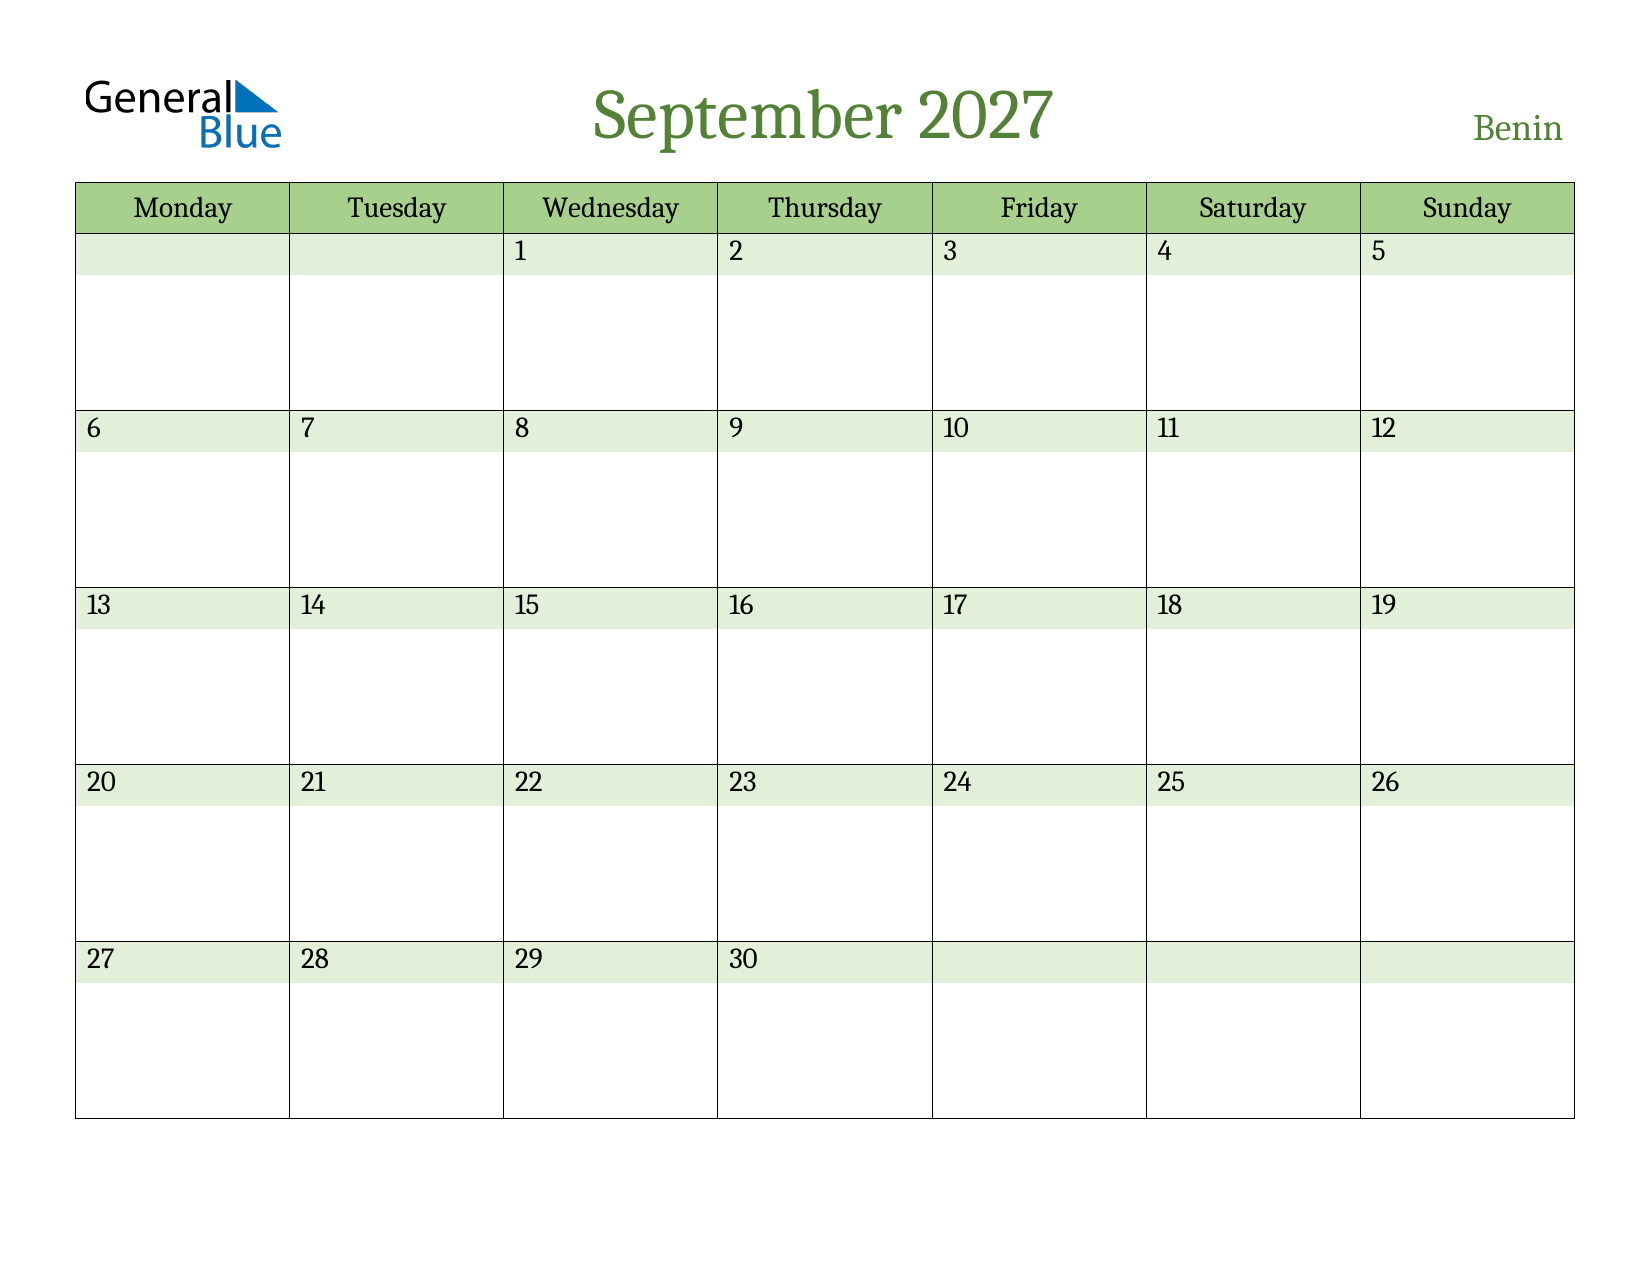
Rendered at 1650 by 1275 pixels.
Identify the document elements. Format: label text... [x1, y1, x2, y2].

table_cell 30 [718, 942, 932, 983]
table_cell [1361, 452, 1574, 587]
table_cell 14 [290, 588, 503, 629]
table_cell [1147, 452, 1360, 587]
table_cell 18 [1147, 588, 1360, 629]
table_cell [290, 629, 503, 764]
table_cell [290, 806, 503, 941]
table_cell [76, 452, 289, 587]
table_cell [76, 234, 289, 275]
table_cell 29 [504, 942, 717, 983]
table_cell [1147, 806, 1360, 941]
table_cell 5 [1361, 234, 1574, 275]
table_cell [504, 629, 717, 764]
table_header September 2027 [504, 75, 1146, 182]
table_cell [1361, 629, 1574, 764]
table_cell Saturday [1147, 183, 1360, 233]
table_cell [504, 983, 717, 1118]
table_cell 8 [504, 411, 717, 452]
table_cell 3 [933, 234, 1146, 275]
table_cell 27 [76, 942, 289, 983]
table_cell [290, 983, 503, 1118]
table_cell [933, 452, 1146, 587]
table_cell [76, 983, 289, 1118]
table_cell [718, 806, 932, 941]
table_cell 7 [290, 411, 503, 452]
table_cell Friday [933, 183, 1146, 233]
table_cell 13 [76, 588, 289, 629]
table_cell [1147, 275, 1360, 410]
table_header Benin [1146, 75, 1574, 182]
table_cell Thursday [718, 183, 932, 233]
table_cell [718, 275, 932, 410]
table_cell Tuesday [290, 183, 503, 233]
table_cell 22 [504, 765, 717, 806]
table_cell 2 [718, 234, 932, 275]
table_header [76, 75, 503, 182]
table_cell 11 [1147, 411, 1360, 452]
table_cell [76, 806, 289, 941]
table_cell [933, 629, 1146, 764]
table_cell 1 [504, 234, 717, 275]
table_cell [1361, 806, 1574, 941]
table_cell 10 [933, 411, 1146, 452]
table_cell [718, 452, 932, 587]
table_cell 9 [718, 411, 932, 452]
table_cell 6 [76, 411, 289, 452]
table_cell [1147, 983, 1360, 1118]
table_cell 28 [290, 942, 503, 983]
table_cell Monday [76, 183, 289, 233]
table_cell 19 [1361, 588, 1574, 629]
table_cell [290, 234, 503, 275]
table_cell [718, 629, 932, 764]
table_cell 25 [1147, 765, 1360, 806]
table_cell Sunday [1361, 183, 1574, 233]
table_cell [76, 275, 289, 410]
table_cell [290, 452, 503, 587]
table_cell 15 [504, 588, 717, 629]
table_cell [718, 983, 932, 1118]
table_cell 4 [1147, 234, 1360, 275]
table_cell [933, 275, 1146, 410]
table_cell 12 [1361, 411, 1574, 452]
table_cell [504, 275, 717, 410]
table_cell [1361, 983, 1574, 1118]
table_cell [290, 275, 503, 410]
table_cell 24 [933, 765, 1146, 806]
table_cell [1147, 942, 1360, 983]
table_cell 26 [1361, 765, 1574, 806]
table_cell 20 [76, 765, 289, 806]
table_cell [1361, 942, 1574, 983]
table_cell Wednesday [504, 183, 717, 233]
table_cell [933, 983, 1146, 1118]
table_cell [933, 942, 1146, 983]
table_cell 21 [290, 765, 503, 806]
table_cell 17 [933, 588, 1146, 629]
table_cell [1361, 275, 1574, 410]
table_cell 23 [718, 765, 932, 806]
table_cell [933, 806, 1146, 941]
table_cell 16 [718, 588, 932, 629]
table_cell [76, 629, 289, 764]
table_cell [1147, 629, 1360, 764]
table_cell [504, 806, 717, 941]
picture [86, 80, 281, 148]
table_cell [504, 452, 717, 587]
